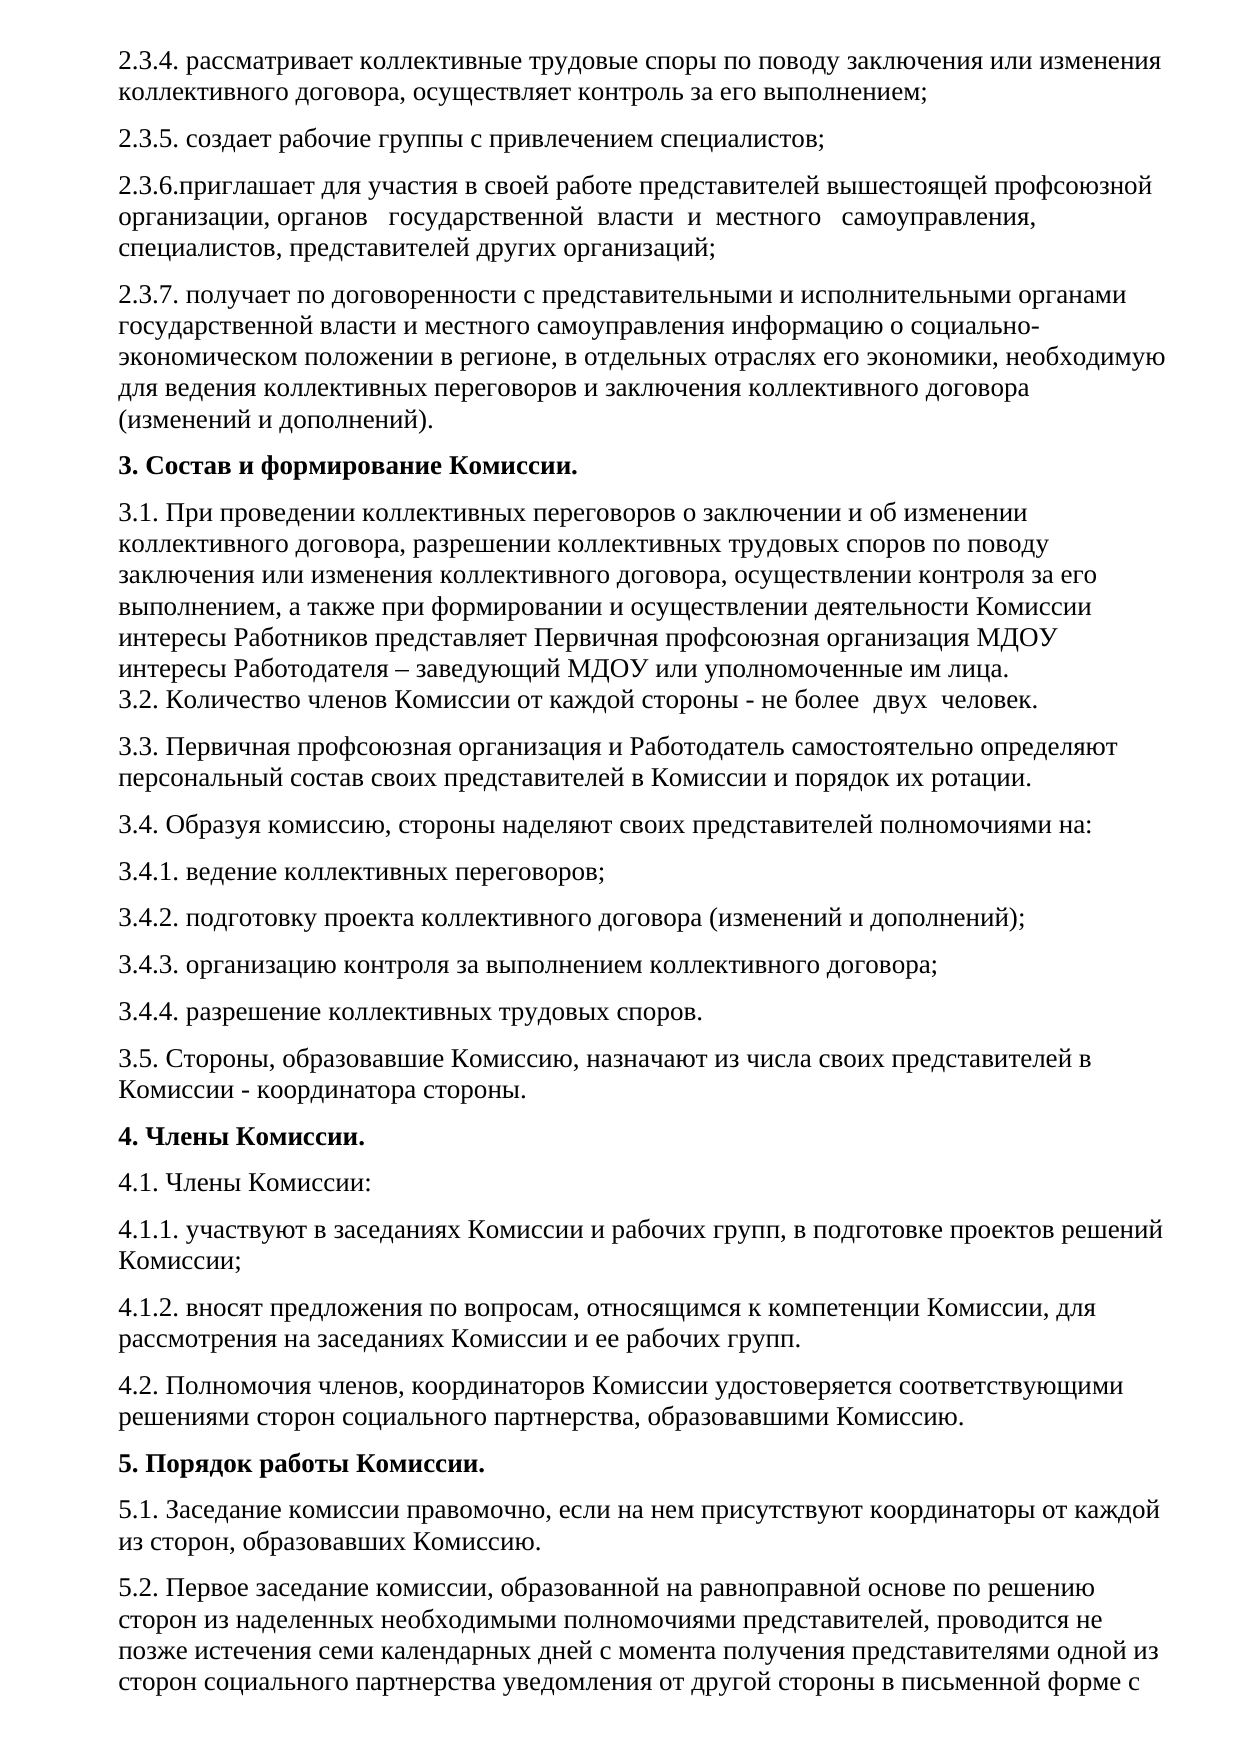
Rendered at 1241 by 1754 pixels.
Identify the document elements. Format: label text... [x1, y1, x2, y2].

text 3.5. Стороны, образовавшие Комиссию, назначают из числа своих представителей в Комиссии - координатора стороны. [118, 1042, 1167, 1104]
text 3.4.3. организацию контроля за выполнением коллективного договора; [118, 948, 1167, 979]
text 2.3.7. получает по договоренности с представительными и исполнительными органами государственной власти и местного самоуправления информацию о социально-экономическом положении в регионе, в отдельных отраслях его экономики, необходимую для ведения коллективных переговоров и заключения коллективного договора (изменений и дополнений). [118, 278, 1167, 434]
text 3.4.4. разрешение коллективных трудовых споров. [118, 995, 1167, 1026]
text 4.1.2. вносят предложения по вопросам, относящимся к компетенции Комиссии, для рассмотрения на заседаниях Комиссии и ее рабочих групп. [118, 1291, 1167, 1353]
text 3. Состав и формирование Комиссии. [118, 449, 1167, 481]
text 2.3.5. создает рабочие группы с привлечением специалистов; [118, 122, 1167, 153]
text 3.3. Первичная профсоюзная организация и Работодатель самостоятельно определяют персональный состав своих представителей в Комиссии и порядок их ротации. [118, 730, 1167, 792]
text интересы Работодателя – заведующий МДОУ или уполномоченные им лица. [118, 652, 1167, 683]
text 3.4.1. ведение коллективных переговоров; [118, 854, 1167, 886]
text 3.1. При проведении коллективных переговоров о заключении и об изменении коллективного договора, разрешении коллективных трудовых споров по поводу заключения или изменения коллективного договора, осуществлении контроля за его выполнением, а также при формировании и осуществлении деятельности Комиссии интересы Работников представляет Первичная профсоюзная организация МДОУ [118, 496, 1167, 652]
text 4.2. Полномочия членов, координаторов Комиссии удостоверяется соответствующими решениями сторон социального партнерства, образовавшими Комиссию. [118, 1369, 1167, 1431]
text 2.3.4. рассматривает коллективные трудовые споры по поводу заключения или изменения коллективного договора, осуществляет контроль за его выполнением; [118, 44, 1167, 107]
text 5. Порядок работы Комиссии. [118, 1447, 1167, 1478]
text 4.1.1. участвуют в заседаниях Комиссии и рабочих групп, в подготовке проектов решений Комиссии; [118, 1213, 1167, 1275]
text 3.4.2. подготовку проекта коллективного договора (изменений и дополнений); [118, 901, 1167, 932]
text 3.4. Образуя комиссию, стороны наделяют своих представителей полномочиями на: [118, 808, 1167, 839]
text 2.3.6.приглашает для участия в своей работе представителей вышестоящей профсоюзной организации, органов государственной власти и местного самоуправления, специалистов, представителей других организаций; [118, 169, 1167, 262]
text 3.2. Количество членов Комиссии от каждой стороны - не более двух человек. [118, 683, 1167, 714]
text 4. Члены Комиссии. [118, 1119, 1167, 1151]
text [118, 1572, 1167, 1696]
text 5.1. Заседание комиссии правомочно, если на нем присутствуют координаторы от каждой из сторон, образовавших Комиссию. [118, 1494, 1167, 1556]
text 4.1. Члены Комиссии: [118, 1166, 1167, 1197]
